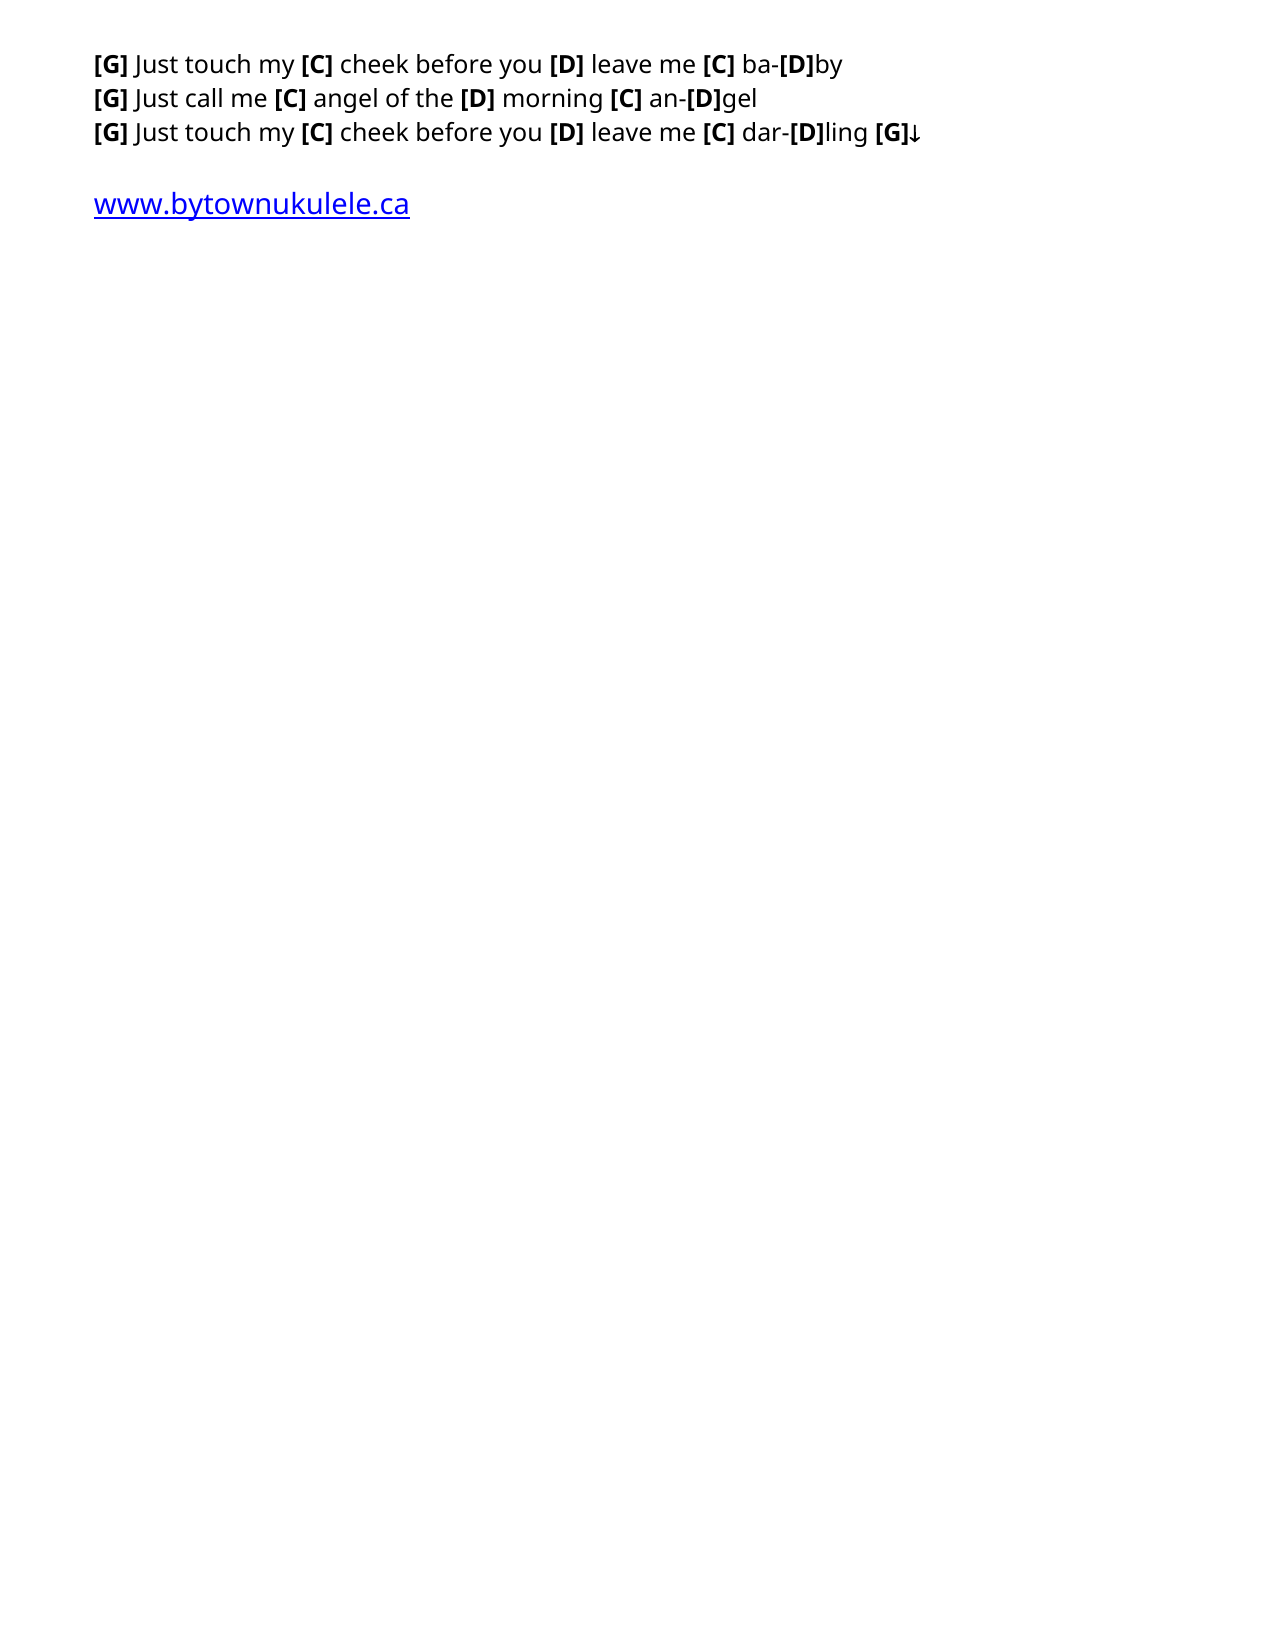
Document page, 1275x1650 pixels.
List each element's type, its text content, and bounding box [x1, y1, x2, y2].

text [94, 81, 1256, 115]
text [G] Just touch my [C] cheek before you [D] leave me [C] dar-[D]ling [G] [94, 115, 1256, 149]
text www.bytownukulele.ca [94, 183, 1256, 223]
text [G] Just touch my [C] cheek before you [D] leave me [C] ba-[D]by [94, 47, 1256, 81]
